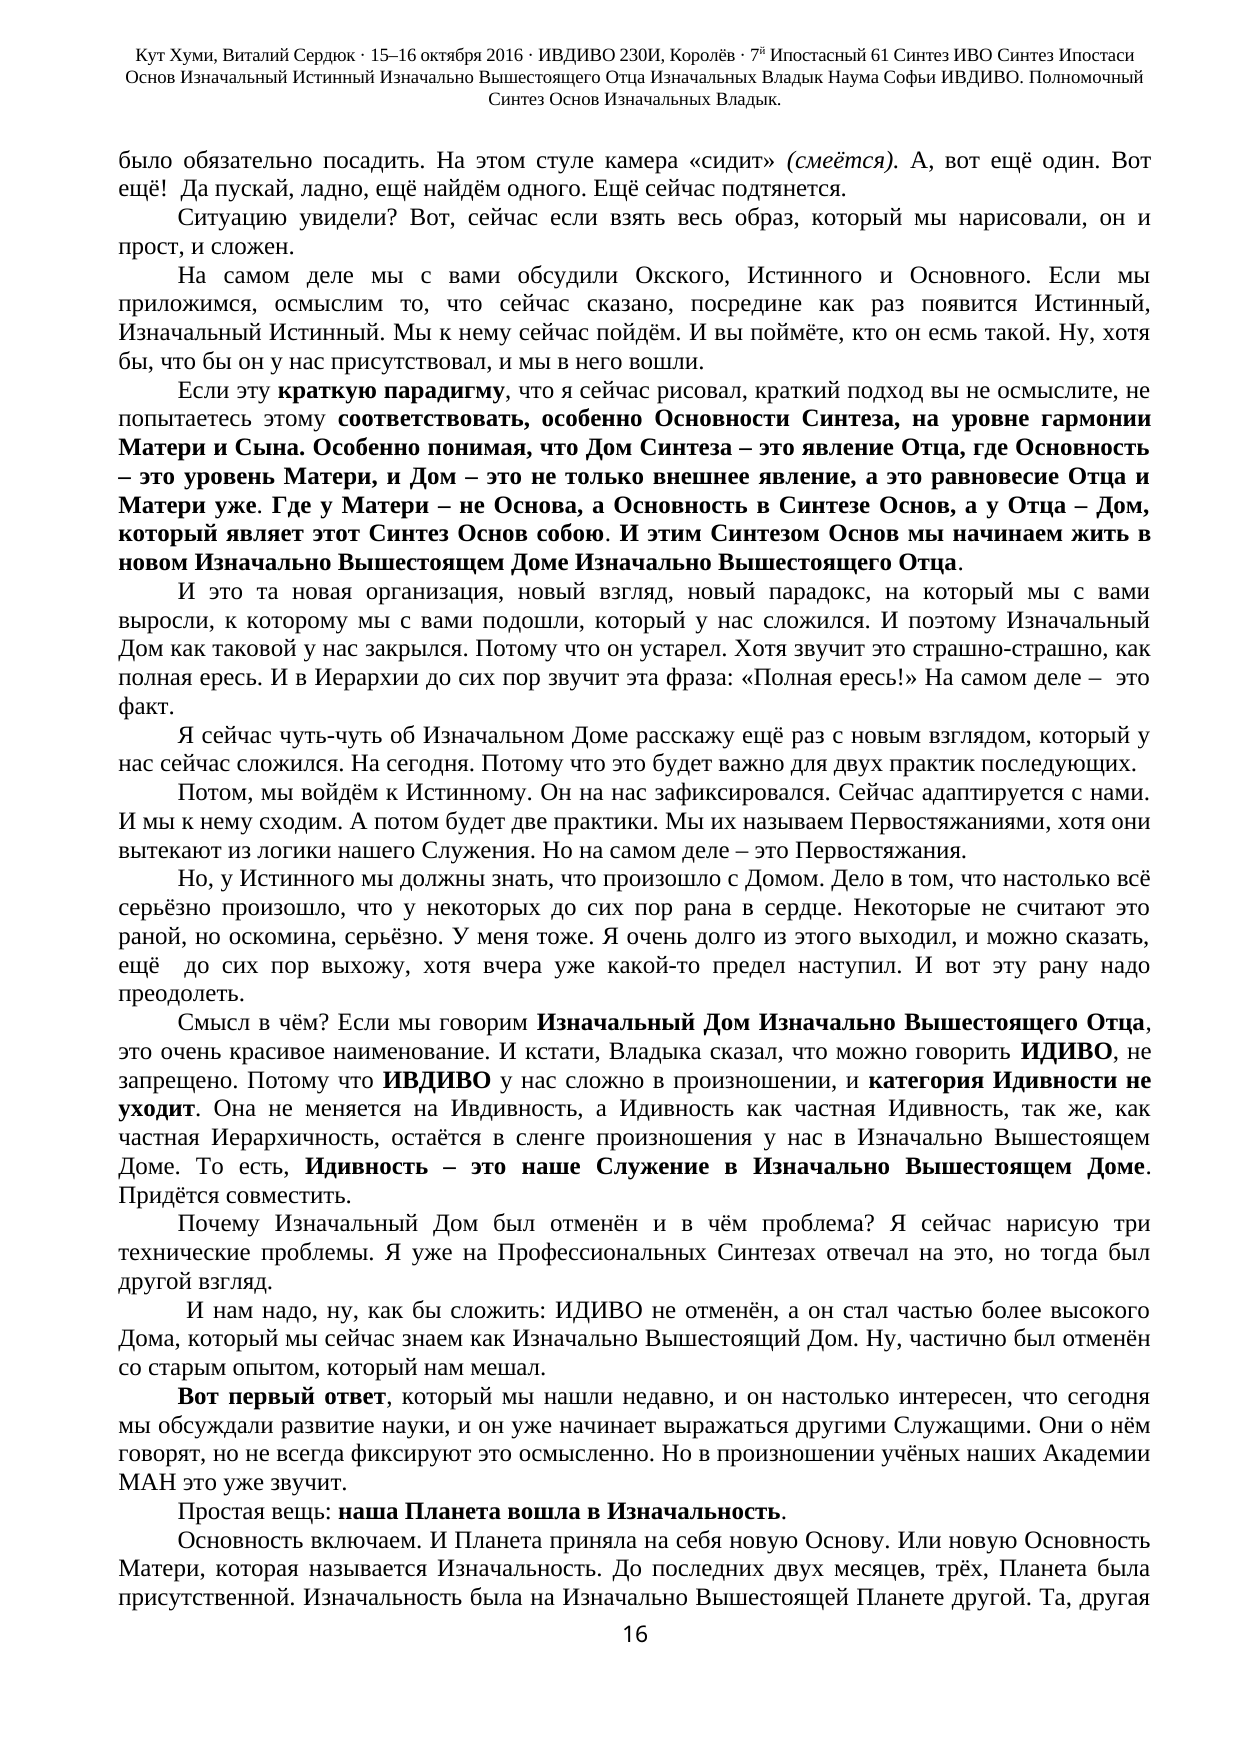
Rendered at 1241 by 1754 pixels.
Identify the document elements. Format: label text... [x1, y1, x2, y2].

text Ситуацию увидели? Вот, сейчас если взять весь образ, который мы нарисовали, он и прост, и сложен. [118, 202, 1152, 260]
text Почему Изначальный Дом был отменён и в чём проблема? Я сейчас нарисую три технические проблемы. Я уже на Профессиональных Синтезах отвечал на это, но тогда был другой взгляд. [118, 1208, 1152, 1295]
text На самом деле мы с вами обсудили Окского, Истинного и Основного. Если мы приложимся, осмыслим то, что сейчас сказано, посредине как раз появится Истинный, Изначальный Истинный. Мы к нему сейчас пойдём. И вы поймёте, кто он есмь такой. Ну, хотя бы, что бы он у нас присутствовал, и мы в него вошли. [118, 260, 1152, 375]
text Но, у Истинного мы должны знать, что произошло с Домом. Дело в том, что настолько всё серьёзно произошло, что у некоторых до сих пор рана в сердце. Некоторые не считают это раной, но оскомина, серьёзно. У меня тоже. Я очень долго из этого выходил, и можно сказать, ещё до сих пор выхожу, хотя вчера уже какой-то предел наступил. И вот эту рану надо преодолеть. [118, 863, 1152, 1007]
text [118, 1525, 1152, 1611]
text Я сейчас чуть-чуть об Изначальном Доме расскажу ещё раз с новым взглядом, который у нас сейчас сложился. На сегодня. Потому что это будет важно для двух практик последующих. [118, 720, 1152, 777]
text Простая вещь: наша Планета вошла в Изначальность. [118, 1496, 1152, 1525]
text Смысл в чём? Если мы говорим Изначальный Дом Изначально Вышестоящего Отца, это очень красивое наименование. И кстати, Владыка сказал, что можно говорить ИДИВО, не запрещено. Потому что ИВДИВО у нас сложно в произношении, и категория Идивности не уходит. Она не меняется на Ивдивность, а Идивность как частная Идивность, так же, как частная Иерархичность, остаётся в сленге произношения у нас в Изначально Вышестоящем Доме. То есть, Идивность – это наше Служение в Изначально Вышестоящем Доме. Придётся совместить. [118, 1007, 1152, 1208]
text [118, 145, 1152, 202]
text Потом, мы войдём к Истинному. Он на нас зафиксировался. Сейчас адаптируется с нами. И мы к нему сходим. А потом будет две практики. Мы их называем Первостяжаниями, хотя они вытекают из логики нашего Служения. Но на самом деле – это Первостяжания. [118, 777, 1152, 863]
text Вот первый ответ, который мы нашли недавно, и он настолько интересен, что сегодня мы обсуждали развитие науки, и он уже начинает выражаться другими Служащими. Они о нём говорят, но не всегда фиксируют это осмысленно. Но в произношении учёных наших Академии МАН это уже звучит. [118, 1381, 1152, 1496]
text Если эту краткую парадигму, что я сейчас рисовал, краткий подход вы не осмыслите, не попытаетесь этому соответствовать, особенно Основности Синтеза, на уровне гармонии Матери и Сына. Особенно понимая, что Дом Синтеза – это явление Отца, где Основность – это уровень Матери, и Дом – это не только внешнее явление, а это равновесие Отца и Матери уже. Где у Матери – не Основа, а Основность в Синтезе Основ, а у Отца – Дом, который являет этот Синтез Основ собою. И этим Синтезом Основ мы начинаем жить в новом Изначально Вышестоящем Доме Изначально Вышестоящего Отца. [118, 375, 1152, 576]
text И это та новая организация, новый взгляд, новый парадокс, на который мы с вами выросли, к которому мы с вами подошли, который у нас сложился. И поэтому Изначальный Дом как таковой у нас закрылся. Потому что он устарел. Хотя звучит это страшно-страшно, как полная ересь. И в Иерархии до сих пор звучит эта фраза: «Полная ересь!» На самом деле – это факт. [118, 576, 1152, 720]
text И нам надо, ну, как бы сложить: ИДИВО не отменён, а он стал частью более высокого Дома, который мы сейчас знаем как Изначально Вышестоящий Дом. Ну, частично был отменён со старым опытом, который нам мешал. [118, 1295, 1152, 1381]
